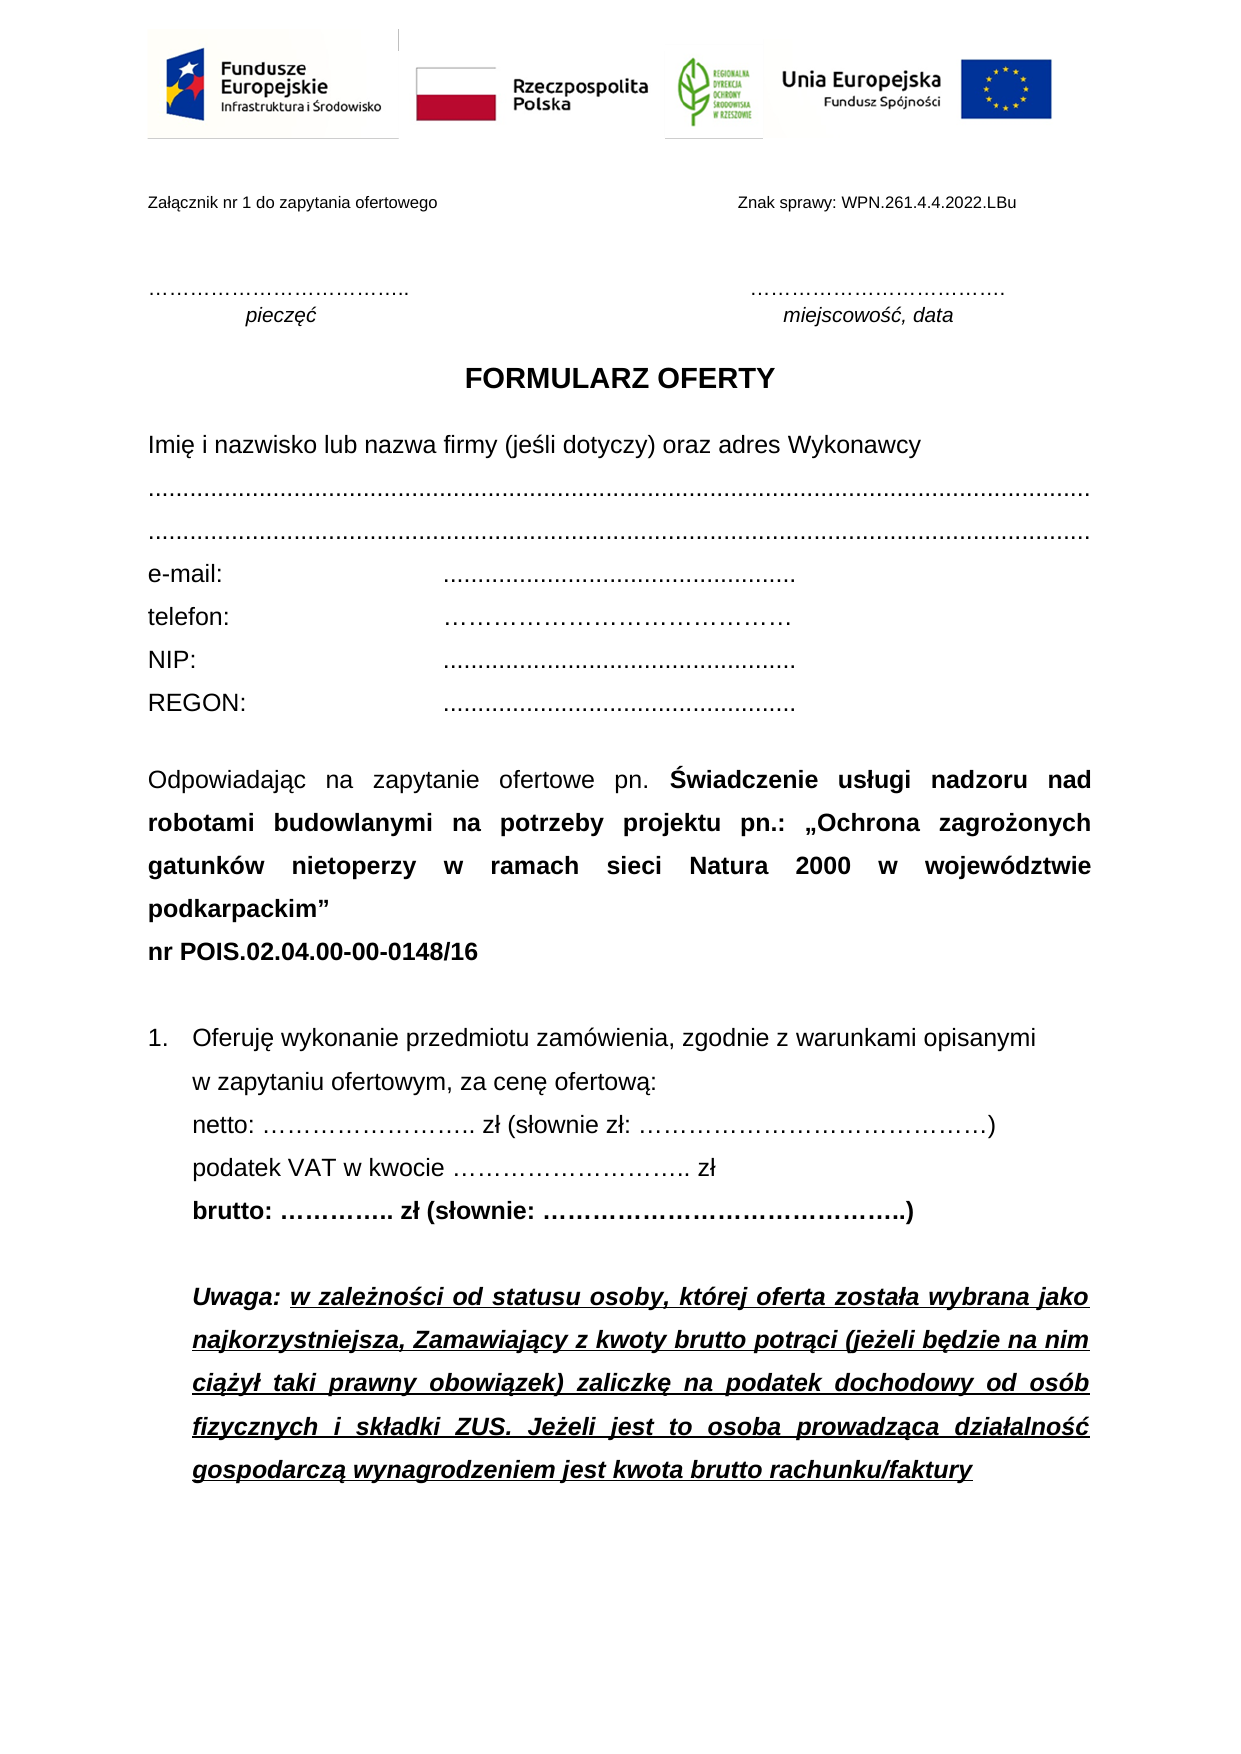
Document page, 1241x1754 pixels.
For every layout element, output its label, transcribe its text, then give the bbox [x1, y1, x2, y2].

text ……………………………….. ………………………………. [148, 276, 1093, 300]
text brutto: ………….. zł (słownie: ……………………………………..) [192, 1196, 1093, 1224]
text pieczęć miejscowość, data [148, 303, 1093, 327]
text Odpowiadając na zapytanie ofertowe pn. Świadczenie usługi nadzoru nad robotami budowlanymi na potrzeby projektu pn.: „Ochrona zagrożonych gatunków nietoperzy w ramach sieci Natura 2000 w województwie podkarpackim” nr POIS.02.04.00-00-0148/16 [148, 764, 1093, 966]
text REGON: ................................................... [148, 688, 1093, 717]
text NIP: ................................................... [148, 645, 1093, 674]
text Imię i nazwisko lub nazwa firmy (jeśli dotyczy) oraz adres Wykonawcy [148, 430, 1093, 458]
picture [147, 29, 1092, 139]
list Oferuję wykonanie przedmiotu zamówienia, zgodnie z warunkami opisanymi w zapytaniu ofertowym, za cenę ofertową: [148, 1023, 1093, 1095]
text e-mail: ................................................... [148, 559, 1093, 588]
text Uwaga: w zależności od statusu osoby, której oferta została wybrana jako najkorzystniejsza, Zamawiający z kwoty brutto potrąci (jeżeli będzie na nim ciążył taki prawny obowiązek) zaliczkę na podatek dochodowy od osób fizycznych i składki ZUS. Jeżeli jest to osoba prowadząca działalność gospodarczą wynagrodzeniem jest kwota brutto rachunku/faktury [192, 1282, 1093, 1483]
text ........................................................................................................................................ [148, 516, 1093, 545]
text Załącznik nr 1 do zapytania ofertowego Znak sprawy: WPN.261.4.4.2022.LBu [148, 193, 1093, 212]
text netto: …………………….. zł (słownie zł: ……………………………………) [192, 1109, 1093, 1138]
text telefon: …………………………………… [148, 602, 1093, 631]
text FORMULARZ OFERTY [148, 361, 1093, 394]
text podatek VAT w kwocie ……………………….. zł [192, 1153, 1093, 1181]
text ........................................................................................................................................ [148, 473, 1093, 502]
